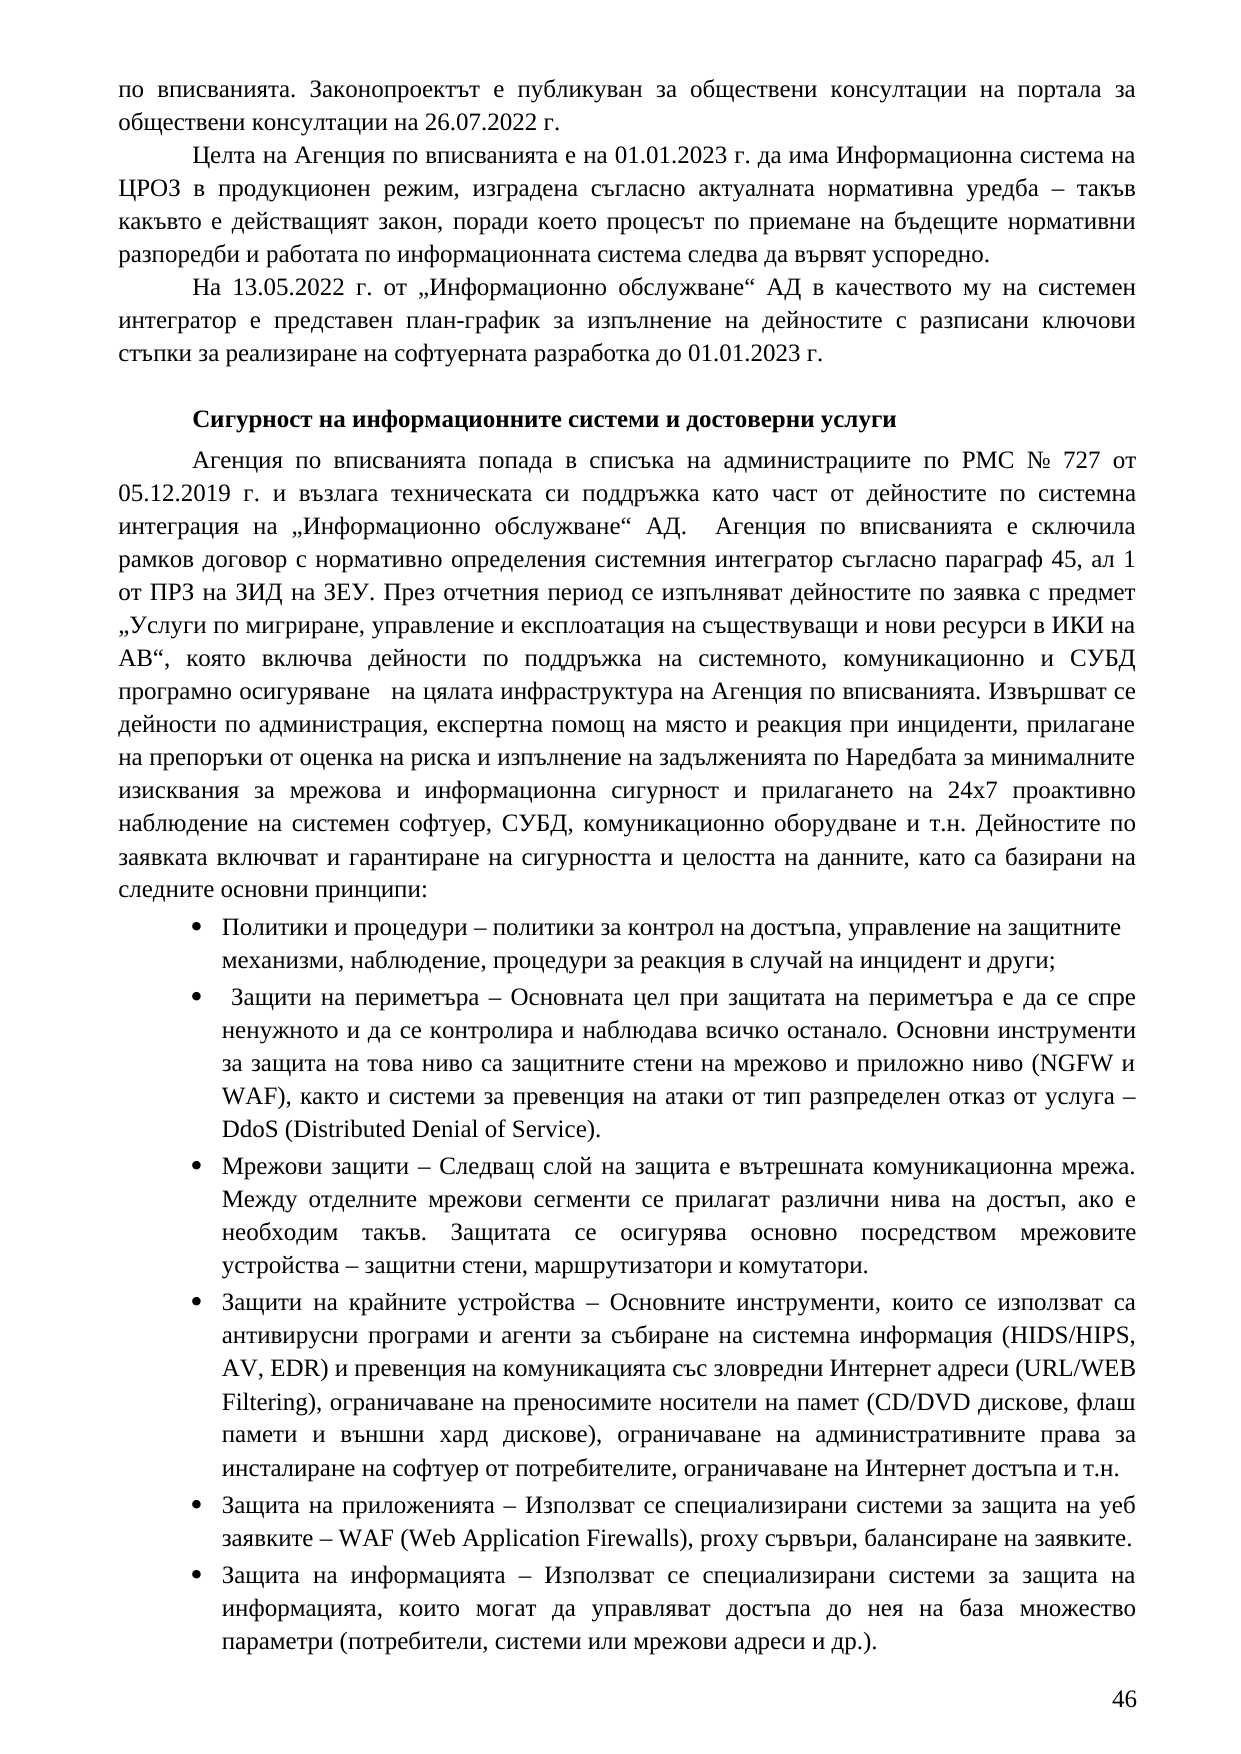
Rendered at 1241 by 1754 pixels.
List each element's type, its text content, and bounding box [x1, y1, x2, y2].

list Мрежови защити – Следващ слой на защита е вътрешната комуникационна мрежа. Между отделните мрежови сегменти се прилагат различни нива на достъп, ако е необходим такъв. Защитата се осигурява основно посредством мрежовите устройства – защитни стени, маршрутизатори и комутатори. [192, 1151, 1137, 1279]
list Политики и процедури – политики за контрол на достъпа, управление на защитните механизми, наблюдение, процедури за реакция в случай на инцидент и други; [192, 912, 1137, 973]
text На 13.05.2022 г. от „Информационно обслужване“ АД в качеството му на системен интегратор е представен план-график за изпълнение на дейностите с разписани ключови стъпки за реализиране на софтуерната разработка до 01.01.2023 г. [118, 272, 1137, 367]
list Защити на крайните устройства – Основните инструменти, които се използват са антивирусни програми и агенти за събиране на системна информация (HIDS/HIPS, AV, EDR) и превенция на комуникацията със зловредни Интернет адреси (URL/WEB Filtering), ограничаване на преносимите носители на памет (CD/DVD дискове, флаш памети и външни хард дискове), ограничаване на административните права за инсталиране на софтуер от потребителите, ограничаване на Интернет достъпа и т.н. [192, 1287, 1137, 1481]
list Защита на информацията – Използват се специализирани системи за защита на информацията, които могат да управляват достъпа до нея на база множество параметри (потребители, системи или мрежови адреси и др.). [192, 1560, 1137, 1655]
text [118, 74, 1137, 136]
text Целта на Агенция по вписванията е на 01.01.2023 г. да има Информационна система на ЦРОЗ в продукционен режим, изградена съгласно актуалната нормативна уредба – такъв какъвто е действащият закон, поради което процесът по приемане на бъдещите нормативни разпоредби и работата по информационната система следва да вървят успоредно. [118, 140, 1137, 268]
list Защита на приложенията – Използват се специализирани системи за защита на уеб заявките – WAF (Web Application Firewalls), proxy сървъри, балансиране на заявките. [192, 1490, 1137, 1552]
text Агенция по вписванията попада в списъка на администрациите по РМС № 727 от 05.12.2019 г. и възлага техническата си поддръжка като част от дейностите по системна интеграция на „Информационно обслужване“ АД. Агенция по вписванията е сключила рамков договор с нормативно определения системния интегратор съгласно параграф 45, ал 1 от ПРЗ на ЗИД на ЗЕУ. През отчетния период се изпълняват дейностите по заявка с предмет „Услуги по мигриране, управление и експлоатация на съществуващи и нови ресурси в ИКИ на АВ“, която включва дейности по поддръжка на системното, комуникационно и СУБД програмно осигуряване на цялата инфраструктура на Агенция по вписванията. Извършват се дейности по администрация, експертна помощ на място и реакция при инциденти, прилагане на препоръки от оценка на риска и изпълнение на задълженията по Наредбата за минималните изисквания за мрежова и информационна сигурност и прилагането на 24x7 проактивно наблюдение на системен софтуер, СУБД, комуникационно оборудване и т.н. Дейностите по заявката включват и гарантиране на сигурността и целостта на данните, като са базирани на следните основни принципи: [118, 445, 1137, 903]
text Сигурност на информационните системи и достоверни услуги [118, 404, 1137, 433]
list Защити на периметъра – Основната цел при защитата на периметъра е да се спре ненужното и да се контролира и наблюдава всичко останало. Основни инструменти за защита на това ниво са защитните стени на мрежово и приложно ниво (NGFW и WAF), както и системи за превенция на атаки от тип разпределен отказ от услуга – DdoS (Distributed Denial of Service). [192, 982, 1137, 1143]
